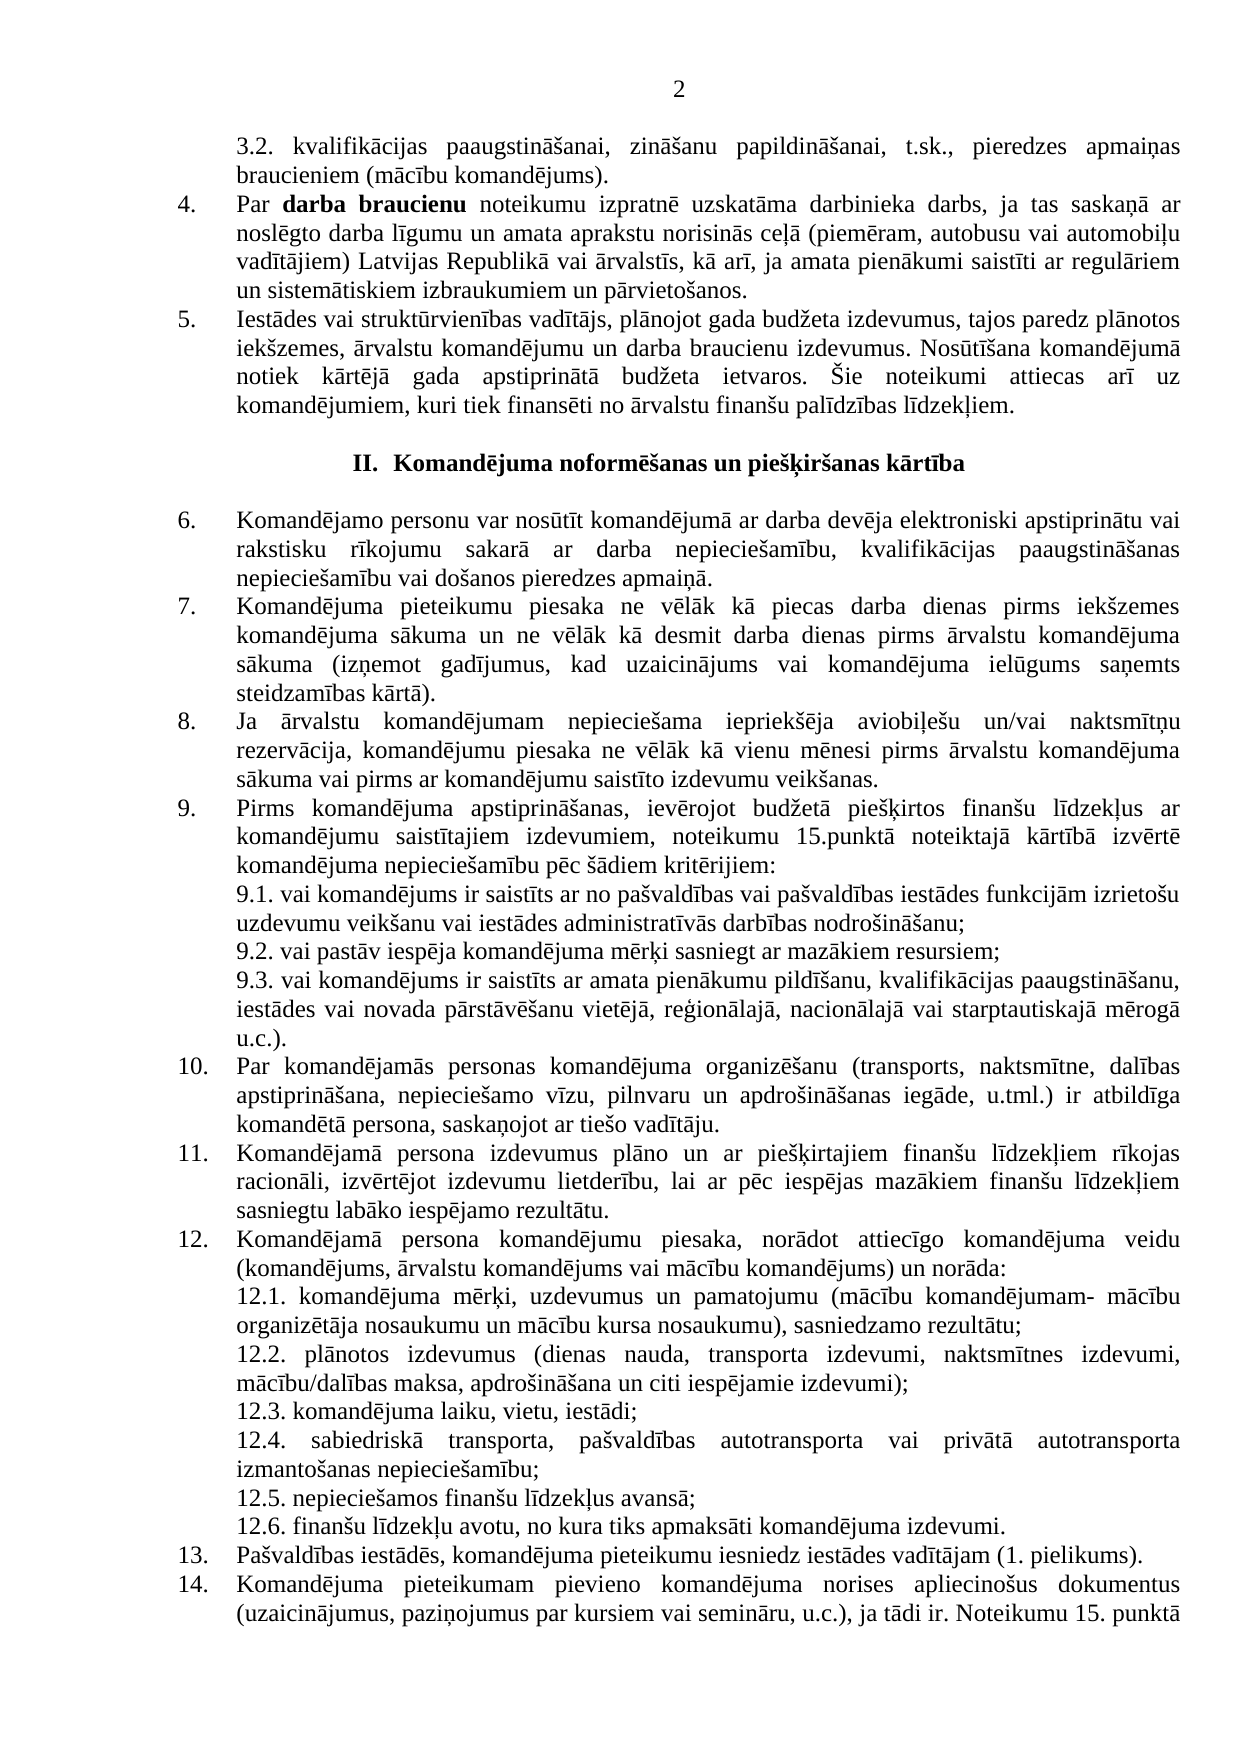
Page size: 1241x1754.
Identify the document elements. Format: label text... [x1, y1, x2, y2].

text 9.1. vai komandējums ir saistīts ar no pašvaldības vai pašvaldības iestādes funkcijām izrietošu uzdevumu veikšanu vai iestādes administratīvās darbības nodrošināšanu; [236, 879, 1181, 936]
list Komandējuma noformēšanas un piešķiršanas kārtība [162, 448, 1181, 476]
text 12.4. sabiedriskā transporta, pašvaldības autotransporta vai privātā autotransporta izmantošanas nepieciešamību; [236, 1425, 1181, 1483]
list Komandējamā persona izdevumus plāno un ar piešķirtajiem finanšu līdzekļiem rīkojas racionāli, izvērtējot izdevumu lietderību, lai ar pēc iespējas mazākiem finanšu līdzekļiem sasniegtu labāko iespējamo rezultātu. [177, 1138, 1181, 1224]
text 12.3. komandējuma laiku, vietu, iestādi; [236, 1396, 1181, 1425]
text 9.3. vai komandējums ir saistīts ar amata pienākumu pildīšanu, kvalifikācijas paaugstināšanu, iestādes vai novada pārstāvēšanu vietējā, reģionālajā, nacionālajā vai starptautiskajā mērogā u.c.). [236, 965, 1181, 1051]
text 9.2. vai pastāv iespēja komandējuma mērķi sasniegt ar mazākiem resursiem; [236, 936, 1181, 965]
text 12.5. nepieciešamos finanšu līdzekļus avansā; [236, 1483, 1181, 1511]
text 3.2. kvalifikācijas paaugstināšanai, zināšanu papildināšanai, t.sk., pieredzes apmaiņas braucieniem (mācību komandējums). [236, 131, 1181, 189]
list Pirms komandējuma apstiprināšanas, ievērojot budžetā piešķirtos finanšu līdzekļus ar komandējumu saistītajiem izdevumiem, noteikumu 15.punktā noteiktajā kārtībā izvērtē komandējuma nepieciešamību pēc šādiem kritērijiem: [177, 793, 1181, 879]
text 12.6. finanšu līdzekļu avotu, no kura tiks apmaksāti komandējuma izdevumi. [236, 1511, 1181, 1540]
list Komandējamā persona komandējumu piesaka, norādot attiecīgo komandējuma veidu (komandējums, ārvalstu komandējums vai mācību komandējums) un norāda: [177, 1224, 1181, 1281]
list Par darba braucienu noteikumu izpratnē uzskatāma darbinieka darbs, ja tas saskaņā ar noslēgto darba līgumu un amata aprakstu norisinās ceļā (piemēram, autobusu vai automobiļu vadītājiem) Latvijas Republikā vai ārvalstīs, kā arī, ja amata pienākumi saistīti ar regulāriem un sistemātiskiem izbraukumiem un pārvietošanos. [177, 189, 1181, 304]
list Ja ārvalstu komandējumam nepieciešama iepriekšēja aviobiļešu un/vai naktsmītņu rezervācija, komandējumu piesaka ne vēlāk kā vienu mēnesi pirms ārvalstu komandējuma sākuma vai pirms ar komandējumu saistīto izdevumu veikšanas. [177, 706, 1181, 793]
list Komandējamo personu var nosūtīt komandējumā ar darba devēja elektroniski apstiprinātu vai rakstisku rīkojumu sakarā ar darba nepieciešamību, kvalifikācijas paaugstināšanas nepieciešamību vai došanos pieredzes apmaiņā. [177, 505, 1181, 591]
list Par komandējamās personas komandējuma organizēšanu (transports, naktsmītne, dalības apstiprināšana, nepieciešamo vīzu, pilnvaru un apdrošināšanas iegāde, u.tml.) ir atbildīga komandētā persona, saskaņojot ar tiešo vadītāju. [177, 1051, 1181, 1138]
list Komandējuma pieteikumu piesaka ne vēlāk kā piecas darba dienas pirms iekšzemes komandējuma sākuma un ne vēlāk kā desmit darba dienas pirms ārvalstu komandējuma sākuma (izņemot gadījumus, kad uzaicinājums vai komandējuma ielūgums saņemts steidzamības kārtā). [177, 591, 1181, 706]
text 12.2. plānotos izdevumus (dienas nauda, transporta izdevumi, naktsmītnes izdevumi, mācību/dalības maksa, apdrošināšana un citi iespējamie izdevumi); [236, 1339, 1181, 1396]
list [177, 1569, 1181, 1626]
list Iestādes vai struktūrvienības vadītājs, plānojot gada budžeta izdevumus, tajos paredz plānotos iekšzemes, ārvalstu komandējumu un darba braucienu izdevumus. Nosūtīšana komandējumā notiek kārtējā gada apstiprinātā budžeta ietvaros. Šie noteikumi attiecas arī uz komandējumiem, kuri tiek finansēti no ārvalstu finanšu palīdzības līdzekļiem. [177, 304, 1181, 419]
text 12.1. komandējuma mērķi, uzdevumus un pamatojumu (mācību komandējumam- mācību organizētāja nosaukumu un mācību kursa nosaukumu), sasniedzamo rezultātu; [236, 1281, 1181, 1339]
list Pašvaldības iestādēs, komandējuma pieteikumu iesniedz iestādes vadītājam (1. pielikums). [177, 1540, 1181, 1569]
